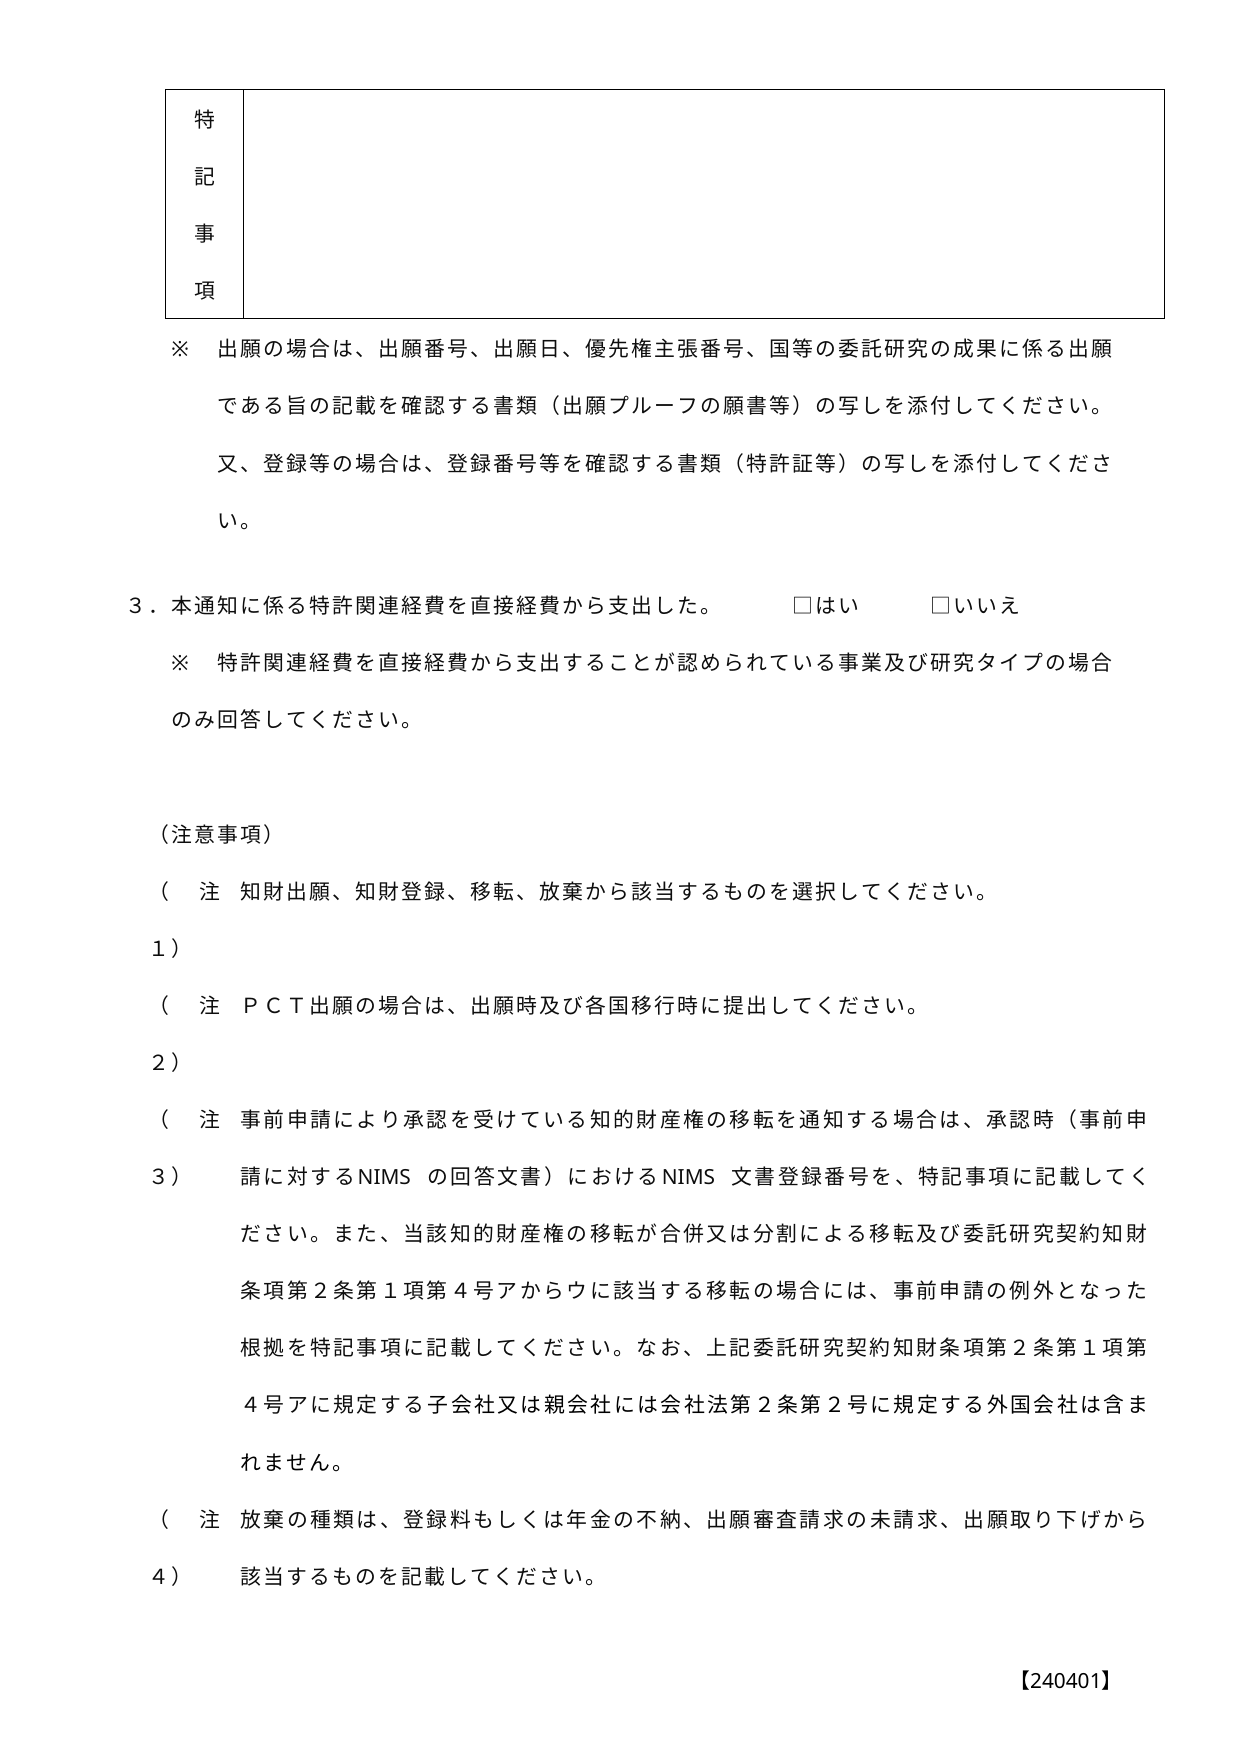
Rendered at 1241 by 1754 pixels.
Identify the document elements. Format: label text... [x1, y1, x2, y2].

text ※ 特許関連経費を直接経費から支出することが認められている事業及び研究タイプの場合のみ回答してください。 [154, 633, 1115, 747]
table_cell [244, 90, 1164, 318]
text 又、登録等の場合は、登録番号等を確認する書類（特許証等）の写しを添付してください。 [205, 433, 1115, 547]
table_header （注意事項） [125, 804, 1159, 861]
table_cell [229, 1489, 1159, 1603]
table_cell （注４） [125, 1489, 228, 1603]
table_cell （注１） [125, 861, 228, 976]
text ※ 出願の場合は、出願番号、出願日、優先権主張番号、国等の委託研究の成果に係る出願である旨の記載を確認する書類（出願プルーフの願書等）の写しを添付してください。 [167, 319, 1115, 433]
table_cell 特記 事項 [166, 90, 243, 318]
table_cell ＰＣＴ出願の場合は、出願時及び各国移行時に提出してください。 [229, 976, 1159, 1090]
table_cell （注２） [125, 976, 228, 1090]
table_cell 事前申請により承認を受けている知的財産権の移転を通知する場合は、承認時（事前申請に対するNIMSの回答文書）におけるNIMS文書登録番号を、特記事項に記載してください。また、当該知的財産権の移転が合併又は分割による移転及び委託研究契約知財条項第２条第１項第４号アからウに該当する移転の場合には、事前申請の例外となった根拠を特記事項に記載してください。なお、上記委託研究契約知財条項第２条第１項第４号アに規定する子会社又は親会社には会社法第２条第２号に規定する外国会社は含まれません。 [229, 1090, 1159, 1489]
table_cell 知財出願、知財登録、移転、放棄から該当するものを選択してください。 [229, 861, 1159, 976]
text ３．本通知に係る特許関連経費を直接経費から支出した。 □はい □いいえ [125, 576, 1115, 633]
table_cell （注３） [125, 1090, 228, 1489]
